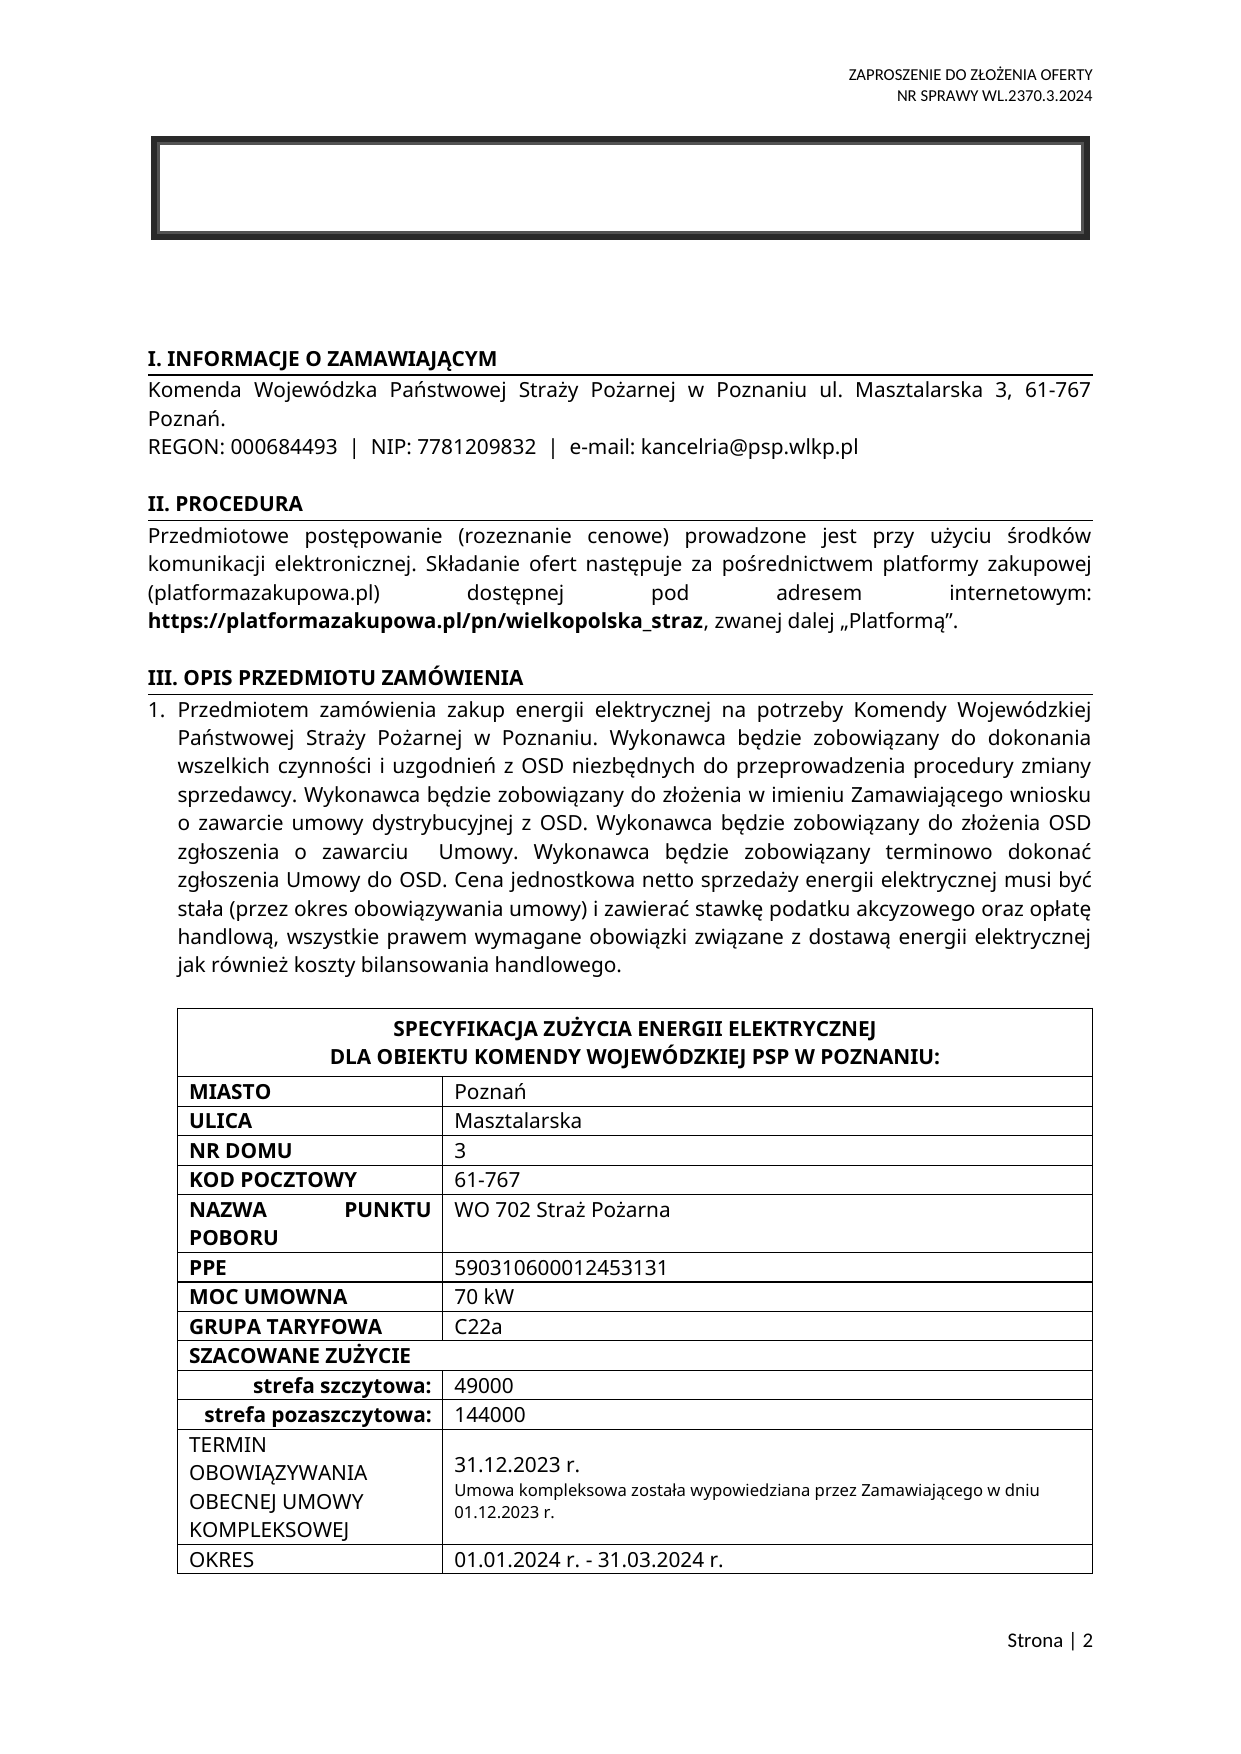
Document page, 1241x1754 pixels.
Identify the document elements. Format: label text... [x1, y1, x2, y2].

table_cell Poznań [443, 1077, 1092, 1106]
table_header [160, 145, 1081, 231]
table_cell NAZWA PUNKTU POBORU [178, 1195, 442, 1252]
subtitle I. INFORMACJE O ZAMAWIAJĄCYM [148, 344, 1093, 374]
table_cell 70 kW [443, 1283, 1092, 1311]
table_cell GRUPA TARYFOWA [178, 1312, 442, 1340]
table_cell MOC UMOWNA [178, 1283, 442, 1311]
table_cell MIASTO [178, 1077, 442, 1106]
table_cell 49000 [443, 1371, 1092, 1399]
table_cell 590310600012453131 [443, 1253, 1092, 1281]
table_cell SZACOWANE ZUŻYCIE [178, 1341, 1092, 1370]
table_cell PPE [178, 1253, 442, 1281]
table_cell strefa szczytowa: [178, 1371, 442, 1399]
table_cell Masztalarska [443, 1107, 1092, 1135]
table_cell ULICA [178, 1107, 442, 1135]
table_cell 61-767 [443, 1166, 1092, 1194]
table_cell NR DOMU [178, 1136, 442, 1164]
text REGON: 000684493 | NIP: 7781209832 | e-mail: kancelria@psp.wlkp.pl [148, 432, 1093, 461]
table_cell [443, 1545, 1092, 1573]
list Przedmiotem zamówienia zakup energii elektrycznej na potrzeby Komendy Wojewódzkiej Państwowej Straży Pożarnej w Poznaniu. Wykonawca będzie zobowiązany do dokonania wszelkich czynności i uzgodnień z OSD niezbędnych do przeprowadzenia procedury zmiany sprzedawcy. Wykonawca będzie zobowiązany do złożenia w imieniu Zamawiającego wniosku o zawarcie umowy dystrybucyjnej z OSD. Wykonawca będzie zobowiązany do złożenia OSD zgłoszenia o zawarciu Umowy. Wykonawca będzie zobowiązany terminowo dokonać zgłoszenia Umowy do OSD. Cena jednostkowa netto sprzedaży energii elektrycznej musi być stała (przez okres obowiązywania umowy) i zawierać stawkę podatku akcyzowego oraz opłatę handlową, wszystkie prawem wymagane obowiązki związane z dostawą energii elektrycznej jak również koszty bilansowania handlowego. [148, 695, 1093, 979]
subtitle II. PROCEDURA [148, 489, 1093, 520]
table_cell 144000 [443, 1400, 1092, 1429]
table_header SPECYFIKACJA ZUŻYCIA ENERGII ELEKTRYCZNEJ DLA OBIEKTU KOMENDY WOJEWÓDZKIEJ PSP W POZNANIU: [178, 1009, 1092, 1076]
table_cell 31.12.2023 r. Umowa kompleksowa została wypowiedziana przez Zamawiającego w dniu 01.12.2023 r. [443, 1430, 1092, 1544]
text Komenda Wojewódzka Państwowej Straży Pożarnej w Poznaniu ul. Masztalarska 3, 61-767 Poznań. [148, 376, 1093, 432]
table_cell TERMIN OBOWIĄZYWANIA OBECNEJ UMOWY KOMPLEKSOWEJ [178, 1430, 442, 1544]
table_cell C22a [443, 1312, 1092, 1340]
table_cell 3 [443, 1136, 1092, 1164]
subtitle III. OPIS PRZEDMIOTU ZAMÓWIENIA [148, 663, 1093, 694]
table_cell strefa pozaszczytowa: [178, 1400, 442, 1429]
text Przedmiotowe postępowanie (rozeznanie cenowe) prowadzone jest przy użyciu środków komunikacji elektronicznej. Składanie ofert następuje za pośrednictwem platformy zakupowej (platformazakupowa.pl) dostępnej pod adresem internetowym: https://platformazakupowa.pl/pn/wielkopolska_straz, zwanej dalej „Platformą”. [148, 521, 1093, 635]
table_cell WO 702 Straż Pożarna [443, 1195, 1092, 1252]
table_cell KOD POCZTOWY [178, 1166, 442, 1194]
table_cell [178, 1545, 442, 1573]
